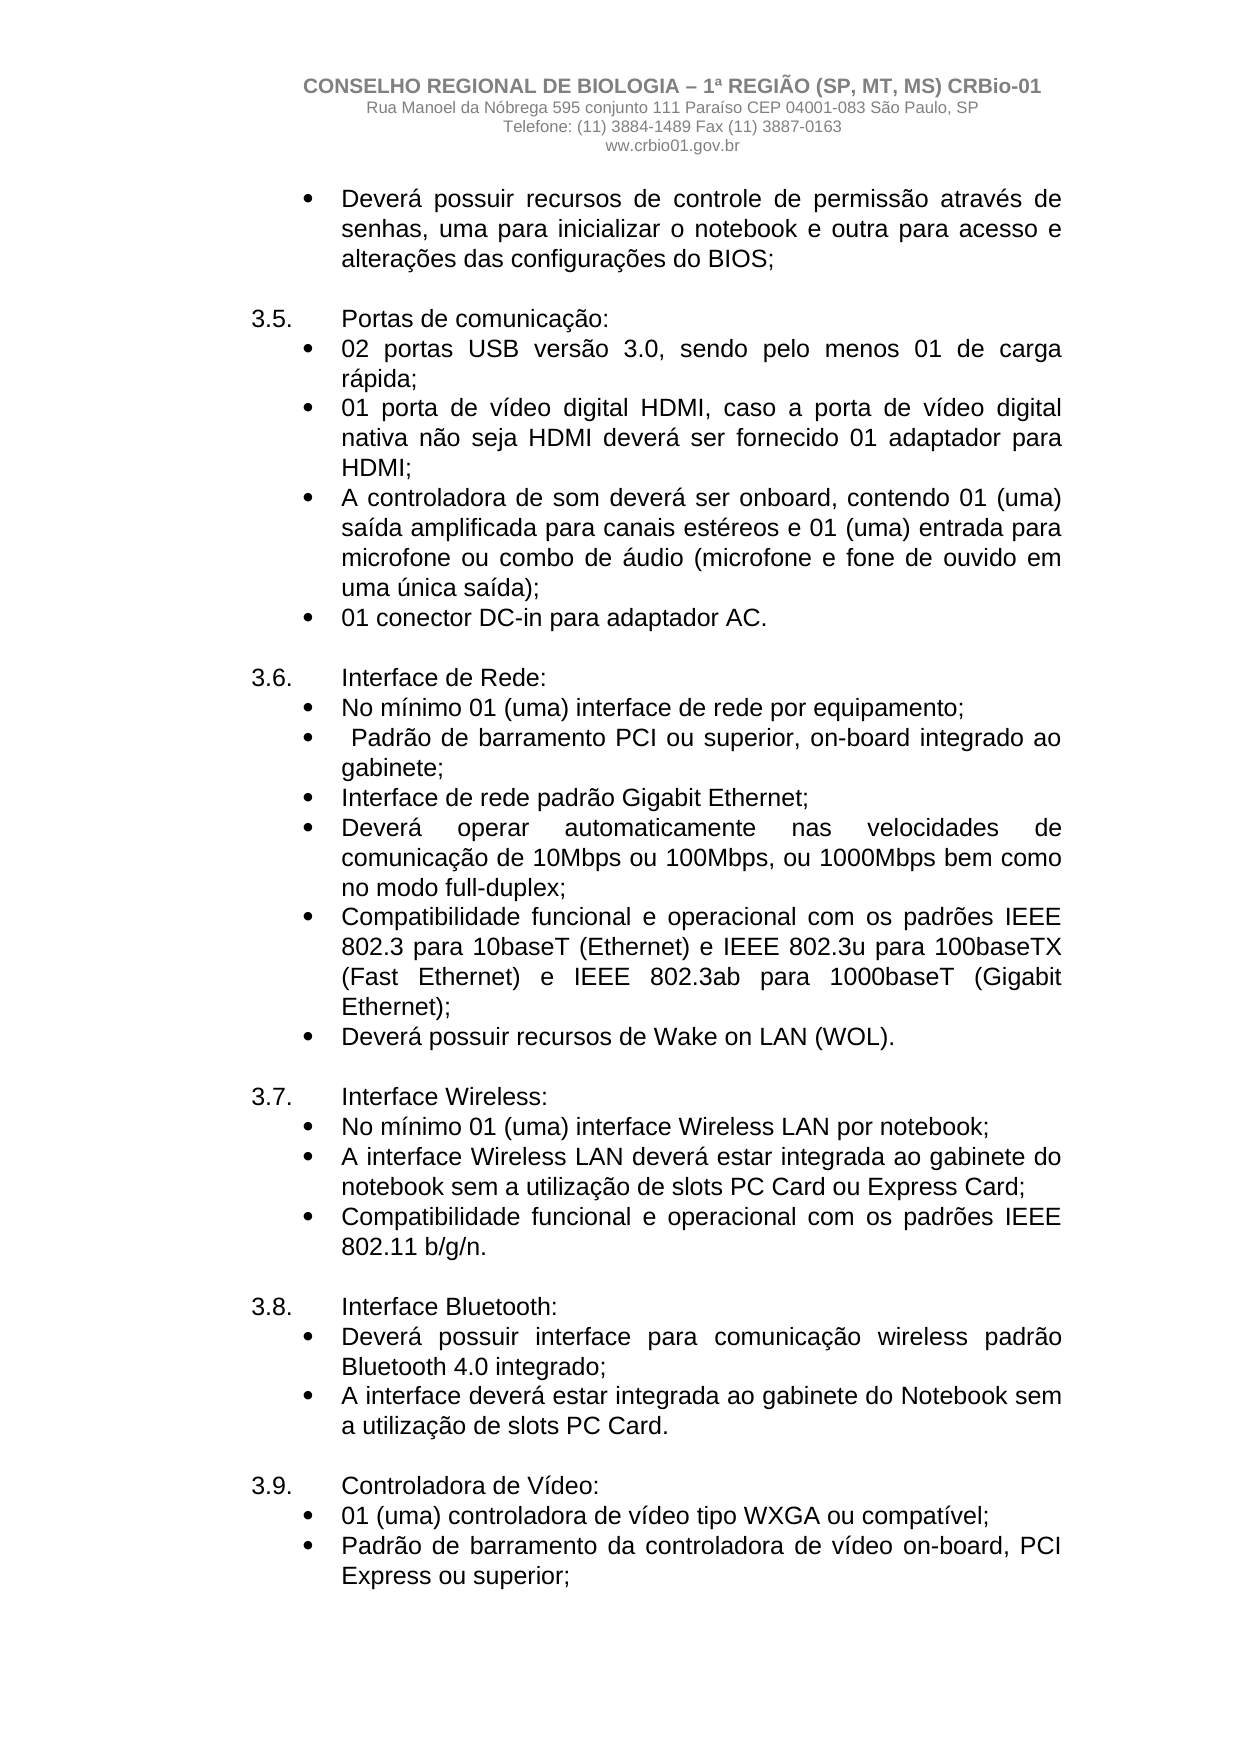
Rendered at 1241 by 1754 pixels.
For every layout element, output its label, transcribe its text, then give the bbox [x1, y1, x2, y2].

list 01 (uma) controladora de vídeo tipo WXGA ou compatível; [304, 1501, 1063, 1530]
list 02 portas USB versão 3.0, sendo pelo menos 01 de carga rápida; [304, 333, 1063, 392]
list 01 porta de vídeo digital HDMI, caso a porta de vídeo digital nativa não seja HDMI deverá ser fornecido 01 adaptador para HDMI; [304, 393, 1063, 482]
list Deverá possuir recursos de Wake on LAN (WOL). [304, 1022, 1063, 1051]
list Compatibilidade funcional e operacional com os padrões IEEE 802.3 para 10baseT (Ethernet) e IEEE 802.3u para 100baseTX (Fast Ethernet) e IEEE 802.3ab para 1000baseT (Gigabit Ethernet); [304, 902, 1063, 1021]
list Padrão de barramento PCI ou superior, on-board integrado ao gabinete; [304, 723, 1063, 781]
list Interface de rede padrão Gigabit Ethernet; [304, 783, 1063, 811]
list Controladora de Vídeo: [251, 1471, 1063, 1500]
list Deverá operar automaticamente nas velocidades de comunicação de 10Mbps ou 100Mbps, ou 1000Mbps bem como no modo full-duplex; [304, 813, 1063, 901]
list Interface Bluetooth: [251, 1292, 1063, 1320]
list Compatibilidade funcional e operacional com os padrões IEEE 802.11 b/g/n. [304, 1202, 1063, 1261]
list Interface de Rede: [251, 663, 1063, 692]
list A controladora de som deverá ser onboard, contendo 01 (uma) saída amplificada para canais estéreos e 01 (uma) entrada para microfone ou combo de áudio (microfone e fone de ouvido em uma única saída); [304, 483, 1063, 602]
list Portas de comunicação: [251, 304, 1063, 332]
list Deverá possuir recursos de controle de permissão através de senhas, uma para inicializar o notebook e outra para acesso e alterações das configurações do BIOS; [304, 184, 1063, 273]
list No mínimo 01 (uma) interface Wireless LAN por notebook; [304, 1112, 1063, 1141]
list Deverá possuir interface para comunicação wireless padrão Bluetooth 4.0 integrado; [304, 1321, 1063, 1380]
list A interface Wireless LAN deverá estar integrada ao gabinete do notebook sem a utilização de slots PC Card ou Express Card; [304, 1142, 1063, 1201]
list Interface Wireless: [251, 1082, 1063, 1111]
list Padrão de barramento da controladora de vídeo on-board, PCI Express ou superior; [304, 1531, 1063, 1590]
list 01 conector DC-in para adaptador AC. [304, 603, 1063, 632]
list No mínimo 01 (uma) interface de rede por equipamento; [304, 693, 1063, 722]
list A interface deverá estar integrada ao gabinete do Notebook sem a utilização de slots PC Card. [304, 1381, 1063, 1440]
